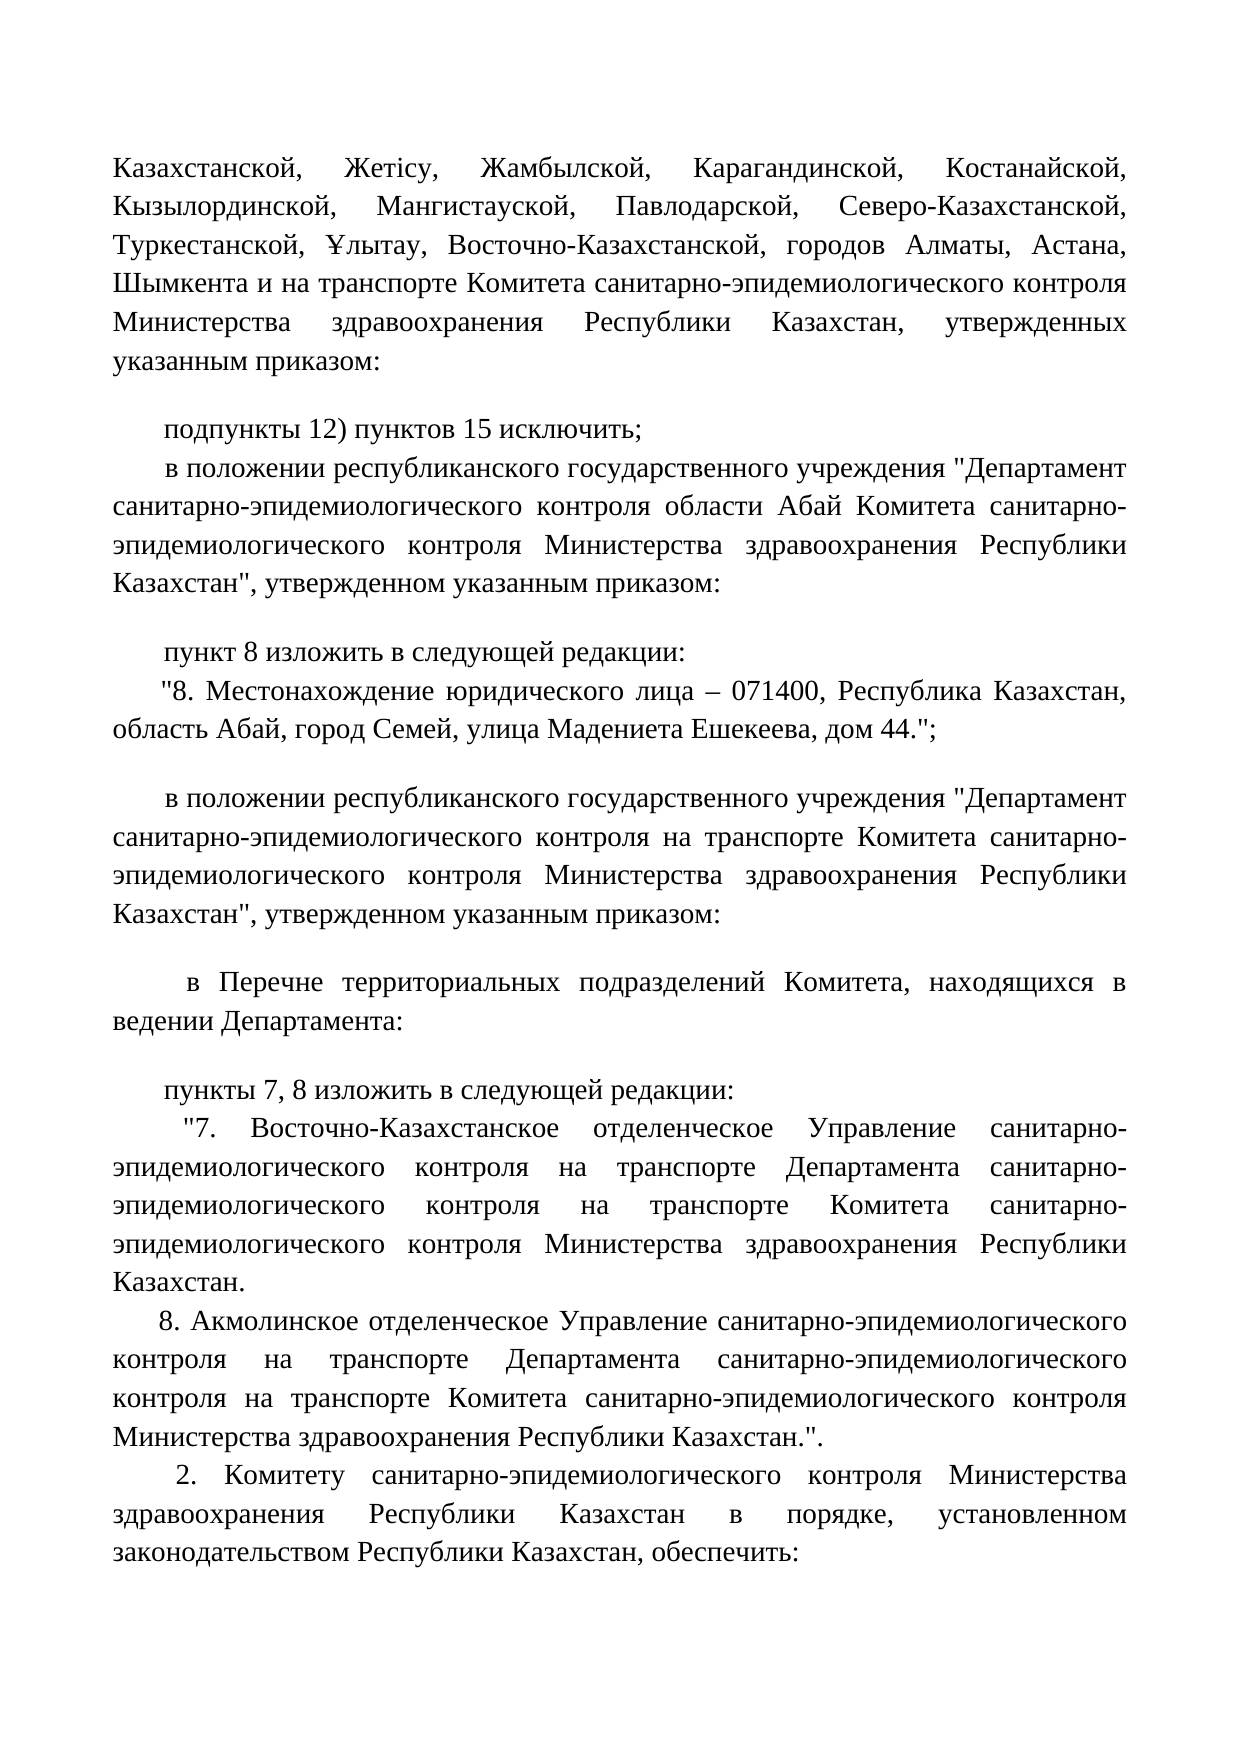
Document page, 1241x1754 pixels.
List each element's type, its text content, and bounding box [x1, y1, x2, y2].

text пункт 8 изложить в следующей редакции: [112, 634, 1128, 668]
text пункты 7, 8 изложить в следующей редакции: [112, 1072, 1128, 1105]
text в Перечне территориальных подразделений Комитета, находящихся в ведении Департамента: [112, 964, 1128, 1037]
text подпункты 12) пунктов 15 исключить; [112, 411, 1128, 445]
text в положении республиканского государственного учреждения "Департамент санитарно-эпидемиологического контроля на транспорте Комитета санитарно-эпидемиологического контроля Министерства здравоохранения Республики Казахстан", утвержденном указанным приказом: [112, 780, 1128, 929]
text в положении республиканского государственного учреждения "Департамент санитарно-эпидемиологического контроля области Абай Комитета санитарно-эпидемиологического контроля Министерства здравоохранения Республики Казахстан", утвержденном указанным приказом: [112, 450, 1128, 599]
text "8. Местонахождение юридического лица – 071400, Республика Казахстан, область Абай, город Семей, улица Мадениета Ешекеева, дом 44."; [112, 673, 1128, 745]
text 2. Комитету санитарно-эпидемиологического контроля Министерства здравоохранения Республики Казахстан в порядке, установленном законодательством Республики Казахстан, обеспечить: [112, 1457, 1128, 1568]
